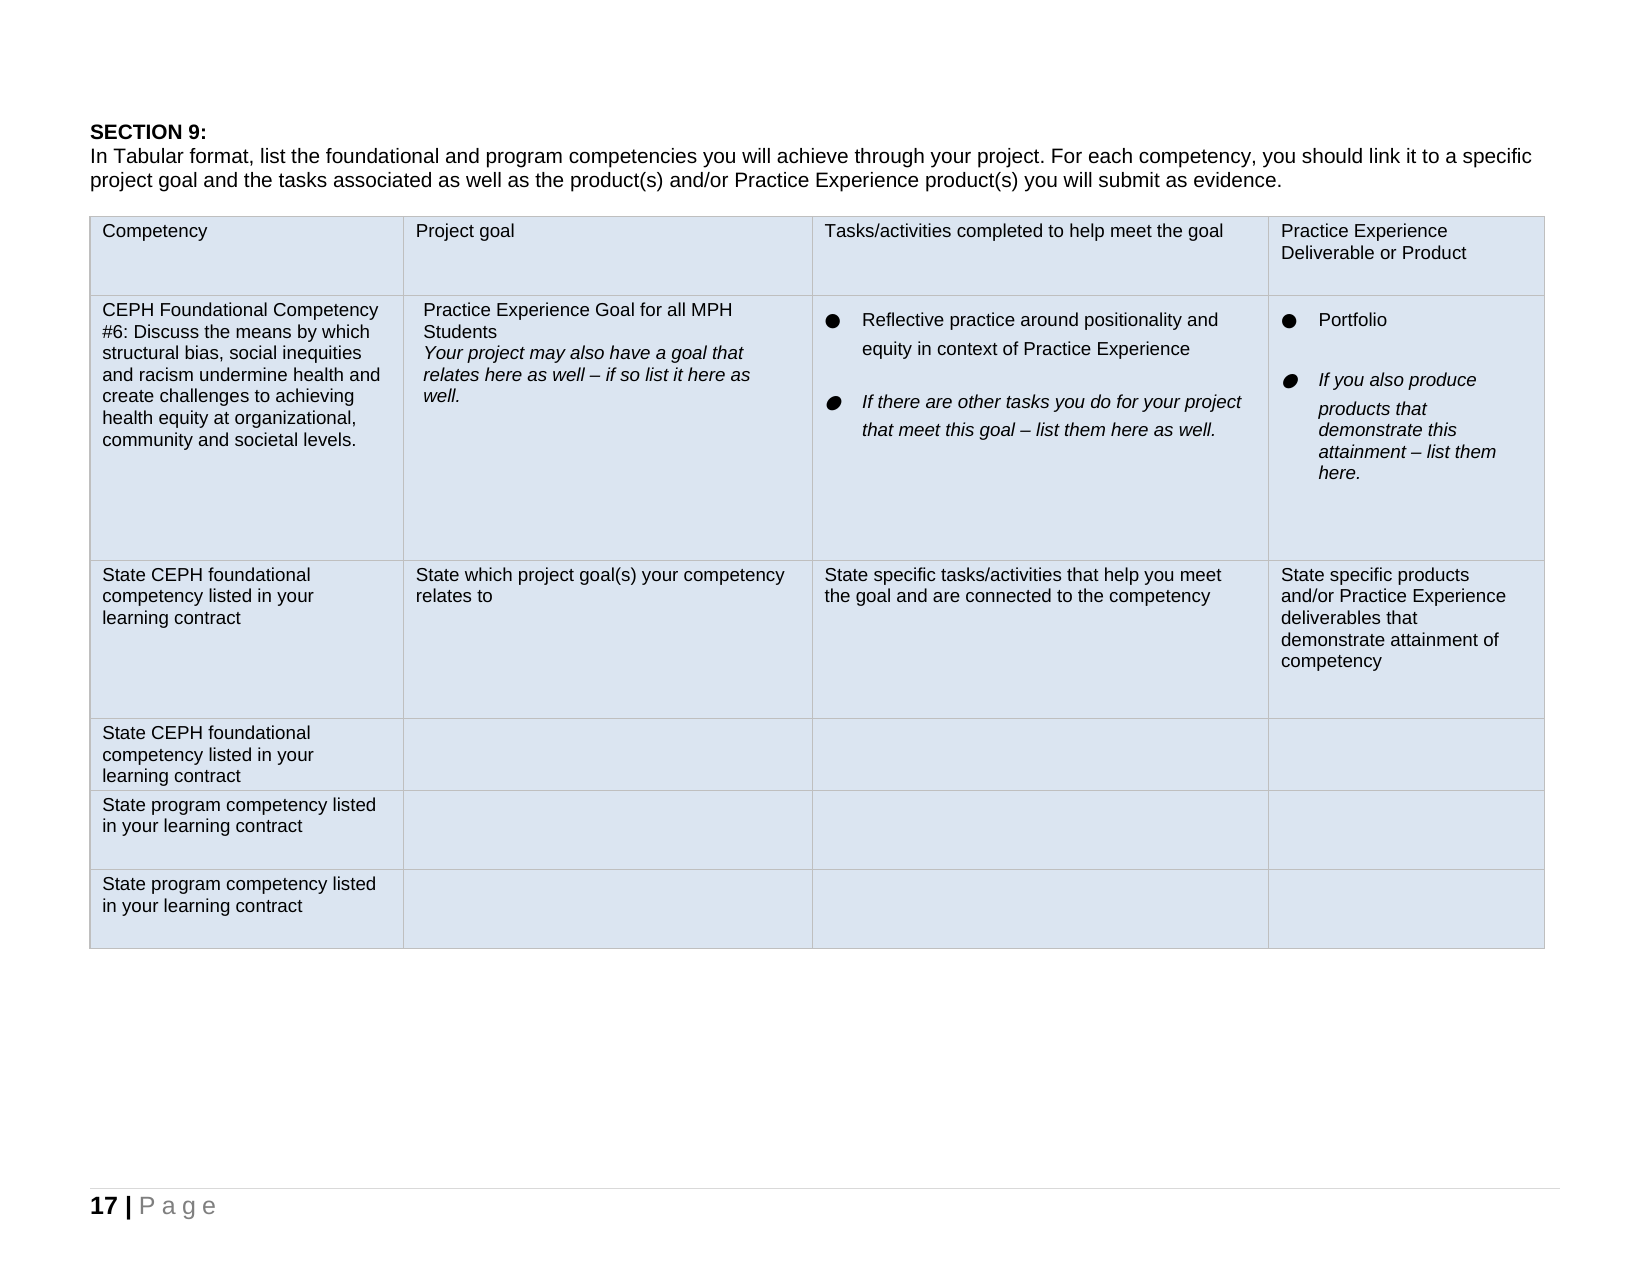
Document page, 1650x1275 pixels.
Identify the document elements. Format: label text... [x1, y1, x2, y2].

table_cell [813, 719, 1268, 790]
table_cell [813, 791, 1268, 869]
table_cell Reflective practice around positionality and equity in context of Practice Experience If there are other tasks you do for your project that meet this goal – list them here as well. [813, 296, 1268, 559]
text SECTION 9: [90, 120, 1560, 144]
table_cell State program competency listed in your learning contract [91, 791, 403, 869]
table_header Tasks/activities completed to help meet the goal [813, 217, 1268, 295]
table_header Project goal [404, 217, 812, 295]
table_cell [404, 719, 812, 790]
table_cell State CEPH foundational competency listed in your learning contract [91, 561, 403, 718]
table_cell State CEPH foundational competency listed in your learning contract [91, 719, 403, 790]
table_cell State which project goal(s) your competency relates to [404, 561, 812, 718]
table_cell [1269, 719, 1544, 790]
text In Tabular format, list the foundational and program competencies you will achieve through your project. For each competency, you should link it to a specific project goal and the tasks associated as well as the product(s) and/or Practice Experience product(s) you will submit as evidence. [90, 144, 1560, 192]
table_cell [1269, 870, 1544, 948]
table_cell State program competency listed in your learning contract [91, 870, 403, 948]
table_cell CEPH Foundational Competency #6: Discuss the means by which structural bias, social inequities and racism undermine health and create challenges to achieving health equity at organizational, community and societal levels. [91, 296, 403, 559]
table_header Practice Experience Deliverable or Product [1269, 217, 1544, 295]
table_cell [1269, 791, 1544, 869]
table_cell [404, 870, 812, 948]
table_cell Practice Experience Goal for all MPH Students Your project may also have a goal that relates here as well – if so list it here as well. [404, 296, 812, 559]
table_cell State specific tasks/activities that help you meet the goal and are connected to the competency [813, 561, 1268, 718]
table_cell [404, 791, 812, 869]
table_cell [813, 870, 1268, 948]
table_cell State specific products and/or Practice Experience deliverables that demonstrate attainment of competency [1269, 561, 1544, 718]
table_cell Portfolio If you also produce products that demonstrate this attainment – list them here. [1269, 296, 1544, 559]
table_header Competency [91, 217, 403, 295]
